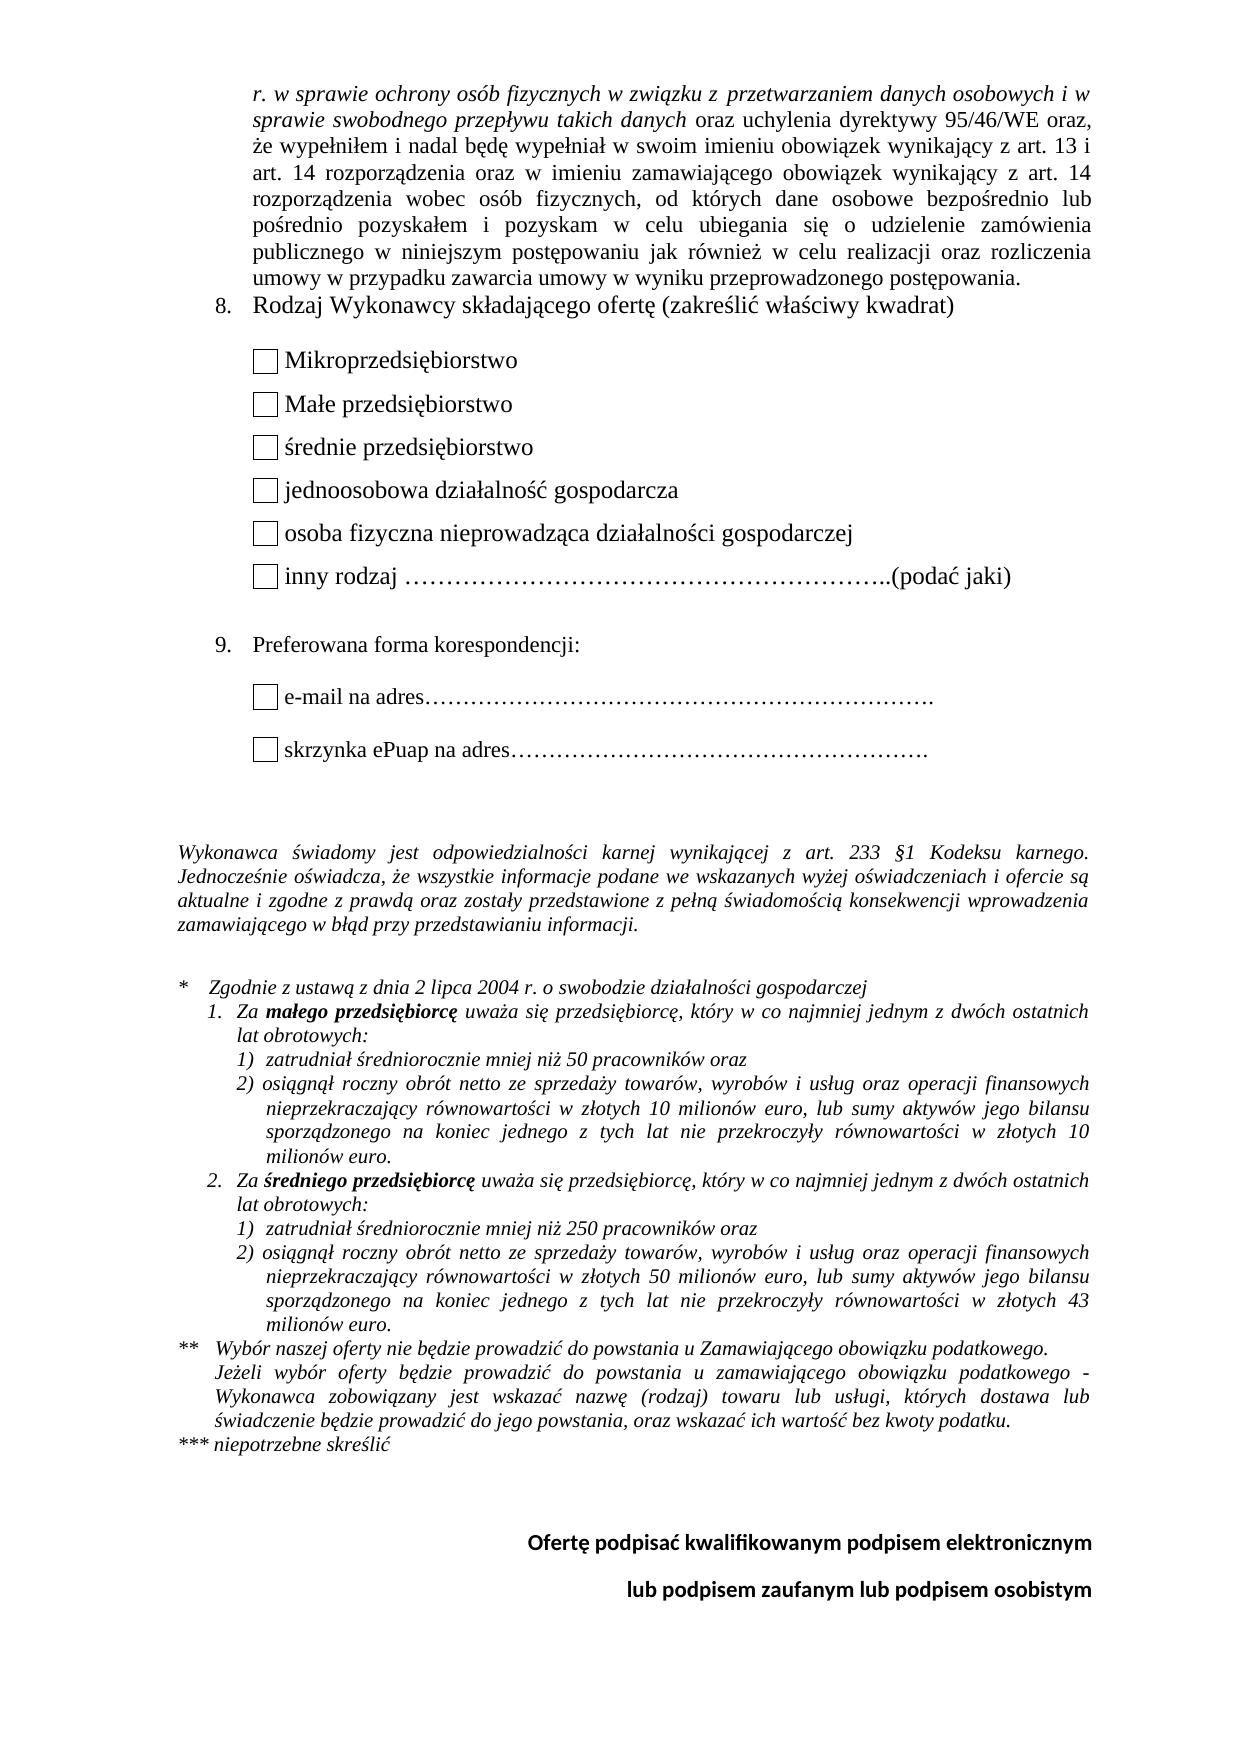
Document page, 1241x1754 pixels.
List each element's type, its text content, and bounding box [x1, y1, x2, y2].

text e-mail na adres…………………………………………………………. [252, 683, 1093, 710]
text 2) osiągnął roczny obrót netto ze sprzedaży towarów, wyrobów i usług oraz operacji finansowych nieprzekraczający równowartości w złotych 50 milionów euro, lub sumy aktywów jego bilansu sporządzonego na koniec jednego z tych lat nie przekroczyły równowartości w złotych 43 milionów euro. [236, 1240, 1093, 1336]
text 2) osiągnął roczny obrót netto ze sprzedaży towarów, wyrobów i usług oraz operacji finansowych nieprzekraczający równowartości w złotych 10 milionów euro, lub sumy aktywów jego bilansu sporządzonego na koniec jednego z tych lat nie przekroczyły równowartości w złotych 10 milionów euro. [236, 1071, 1093, 1168]
text * Zgodnie z ustawą z dnia 2 lipca 2004 r. o swobodzie działalności gospodarczej [177, 975, 1093, 999]
text Wykonawca świadomy jest odpowiedzialności karnej wynikającej z art. 233 §1 Kodeksu karnego. Jednocześnie oświadcza, że wszystkie informacje podane we wskazanych wyżej oświadczeniach i ofercie są aktualne i zgodne z prawdą oraz zostały przedstawione z pełną świadomością konsekwencji wprowadzenia zamawiającego w błąd przy przedstawianiu informacji. [177, 840, 1093, 936]
text 1) zatrudniał średniorocznie mniej niż 50 pracowników oraz [236, 1047, 1093, 1071]
text inny rodzaj …………………………………………………..(podać jaki) [252, 561, 1093, 590]
text lub podpisem zaufanym lub podpisem osobistym [177, 1575, 1093, 1603]
text jednoosobowa działalność gospodarcza [252, 475, 1093, 504]
text 2. Za średniego przedsiębiorcę uważa się przedsiębiorcę, który w co najmniej jednym z dwóch ostatnich lat obrotowych: [207, 1168, 1093, 1216]
text Ofertę podpisać kwalifikowanym podpisem elektronicznym [177, 1528, 1093, 1557]
text 1) zatrudniał średniorocznie mniej niż 250 pracowników oraz [236, 1216, 1093, 1240]
text Jeżeli wybór oferty będzie prowadzić do powstania u zamawiającego obowiązku podatkowego - Wykonawca zobowiązany jest wskazać nazwę (rodzaj) towaru lub usługi, których dostawa lub świadczenie będzie prowadzić do jego powstania, oraz wskazać ich wartość bez kwoty podatku. [214, 1360, 1093, 1432]
text Mikroprzedsiębiorstwo [252, 346, 1093, 374]
text 1. Za małego przedsiębiorcę uważa się przedsiębiorcę, który w co najmniej jednym z dwóch ostatnich lat obrotowych: [207, 999, 1093, 1047]
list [215, 80, 1093, 291]
text osoba fizyczna nieprowadząca działalności gospodarczej [252, 518, 1093, 547]
text *** niepotrzebne skreślić [177, 1432, 1093, 1456]
text ** Wybór naszej oferty nie będzie prowadzić do powstania u Zamawiającego obowiązku podatkowego. [177, 1336, 1093, 1360]
text skrzynka ePuap na adres………………………………………………. [252, 736, 1093, 762]
text średnie przedsiębiorstwo [252, 432, 1093, 461]
text Małe przedsiębiorstwo [252, 389, 1093, 417]
list Rodzaj Wykonawcy składającego ofertę (zakreślić właściwy kwadrat) [215, 291, 1093, 319]
list Preferowana forma korespondencji: [215, 631, 1093, 657]
